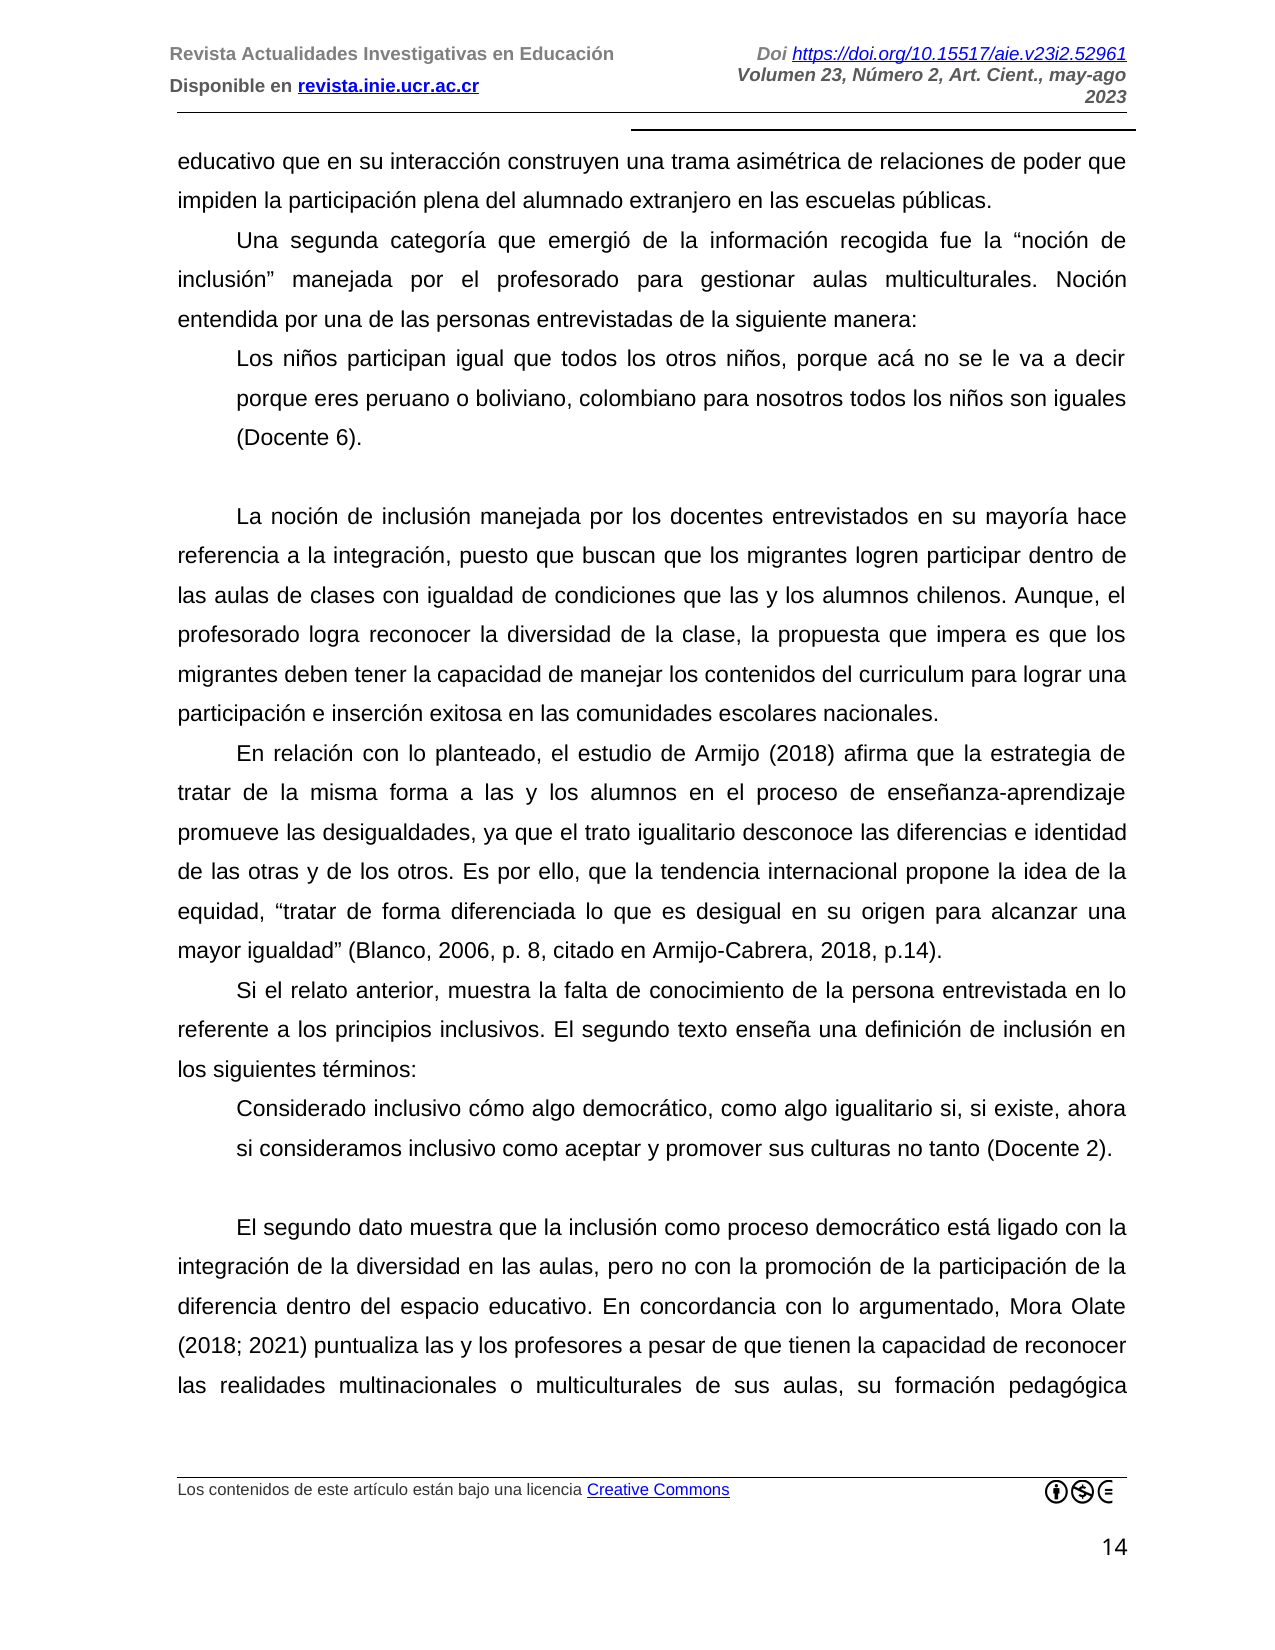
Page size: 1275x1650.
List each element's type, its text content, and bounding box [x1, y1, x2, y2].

text Considerado inclusivo cómo algo democrático, como algo igualitario si, si existe, ahora si consideramos inclusivo como aceptar y promover sus culturas no tanto (Docente 2). [236, 1095, 1127, 1161]
text Una segunda categoría que emergió de la información recogida fue la “noción de inclusión” manejada por el profesorado para gestionar aulas multiculturales. Noción entendida por una de las personas entrevistadas de la siguiente manera: [177, 227, 1127, 332]
text Si el relato anterior, muestra la falta de conocimiento de la persona entrevistada en lo referente a los principios inclusivos. El segundo texto enseña una definición de inclusión en los siguientes términos: [177, 977, 1127, 1082]
text Los niños participan igual que todos los otros niños, porque acá no se le va a decir porque eres peruano o boliviano, colombiano para nosotros todos los niños son iguales (Docente 6). [236, 345, 1127, 450]
text En relación con lo planteado, el estudio de Armijo (2018) afirma que la estrategia de tratar de la misma forma a las y los alumnos en el proceso de enseñanza-aprendizaje promueve las desigualdades, ya que el trato igualitario desconoce las diferencias e identidad de las otras y de los otros. Es por ello, que la tendencia internacional propone la idea de la equidad, “tratar de forma diferenciada lo que es desigual en su origen para alcanzar una mayor igualdad” (Blanco, 2006, p. 8, citado en Armijo-Cabrera, 2018, p.14). [177, 740, 1127, 964]
picture [1045, 1480, 1113, 1505]
text La noción de inclusión manejada por los docentes entrevistados en su mayoría hace referencia a la integración, puesto que buscan que los migrantes logren participar dentro de las aulas de clases con igualdad de condiciones que las y los alumnos chilenos. Aunque, el profesorado logra reconocer la diversidad de la clase, la propuesta que impera es que los migrantes deben tener la capacidad de manejar los contenidos del curriculum para lograr una participación e inserción exitosa en las comunidades escolares nacionales. [177, 503, 1127, 727]
